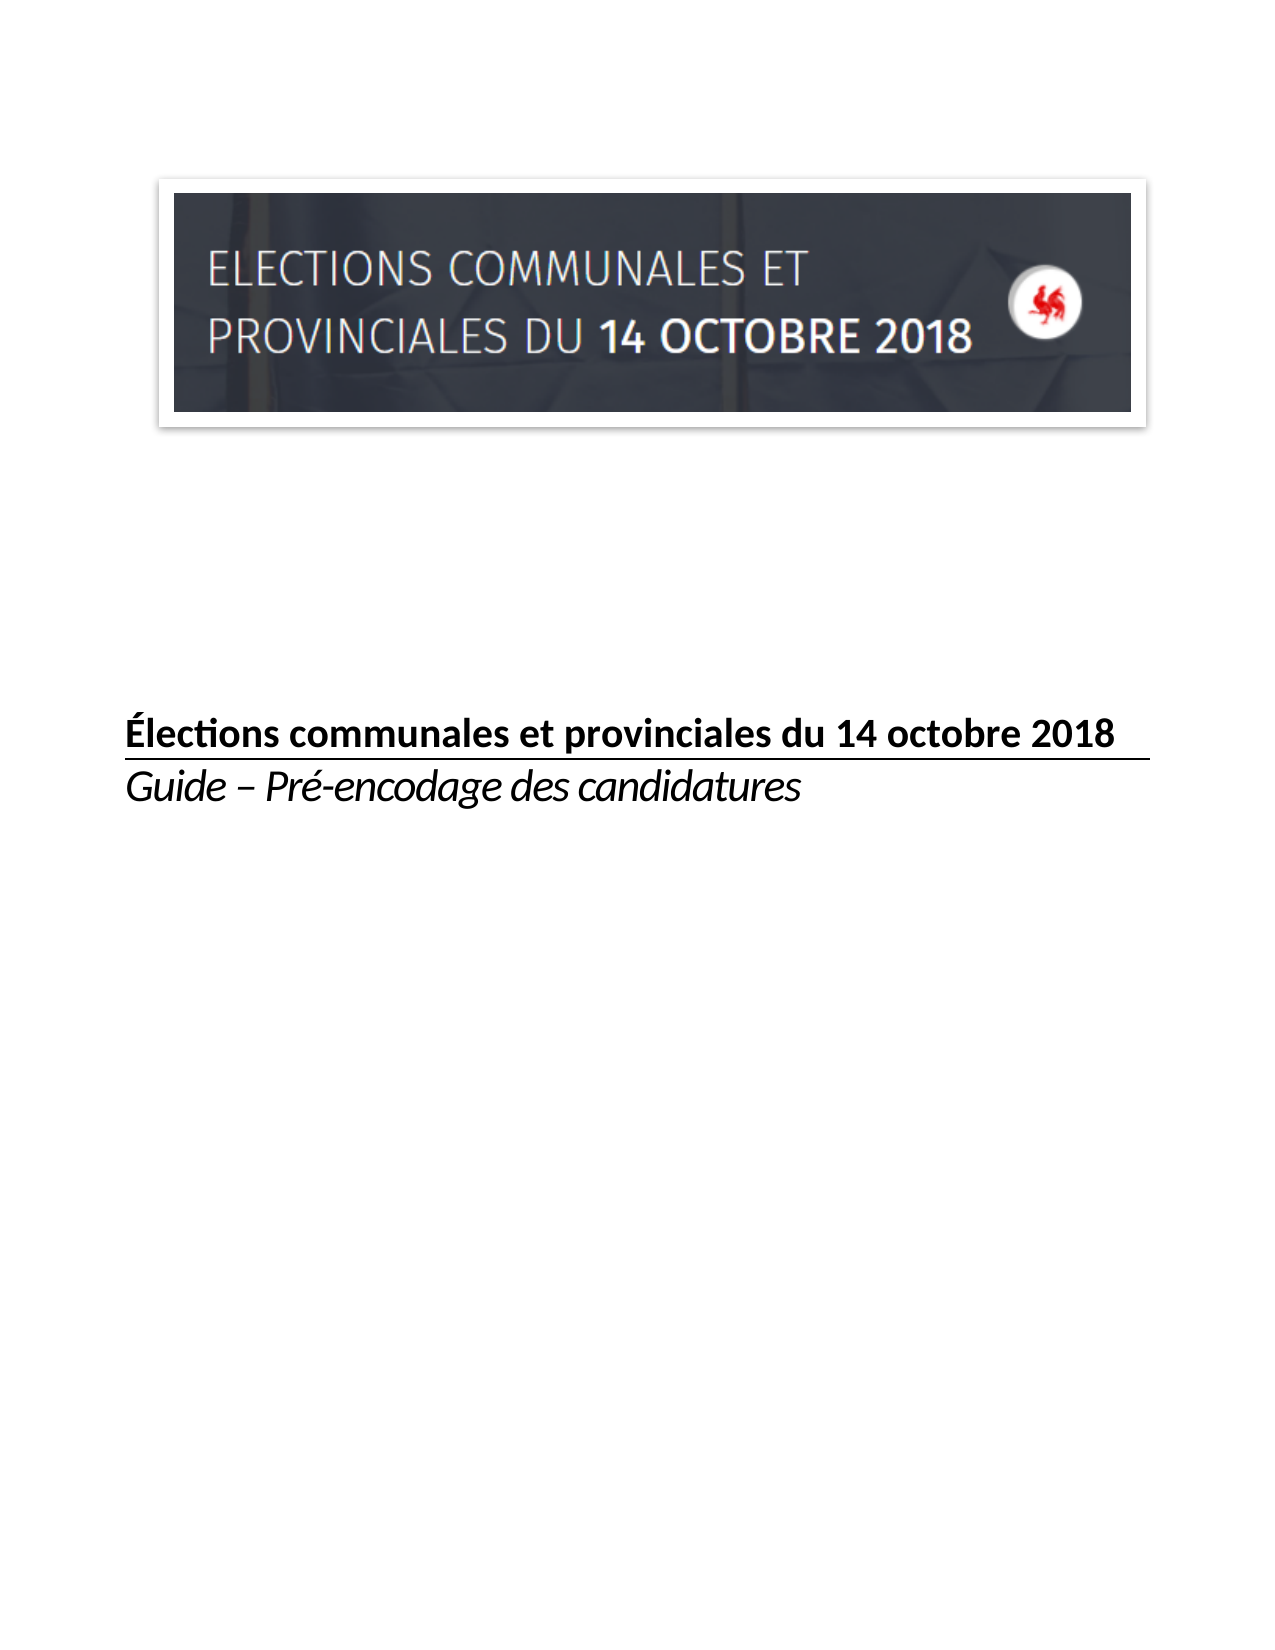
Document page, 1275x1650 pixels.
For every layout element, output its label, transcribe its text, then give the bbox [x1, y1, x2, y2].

subtitle Guide – Pré-encodage des candidatures [125, 760, 1150, 812]
text Élections communales et provinciales du 14 octobre 2018 [125, 707, 1150, 758]
picture [174, 193, 1131, 412]
